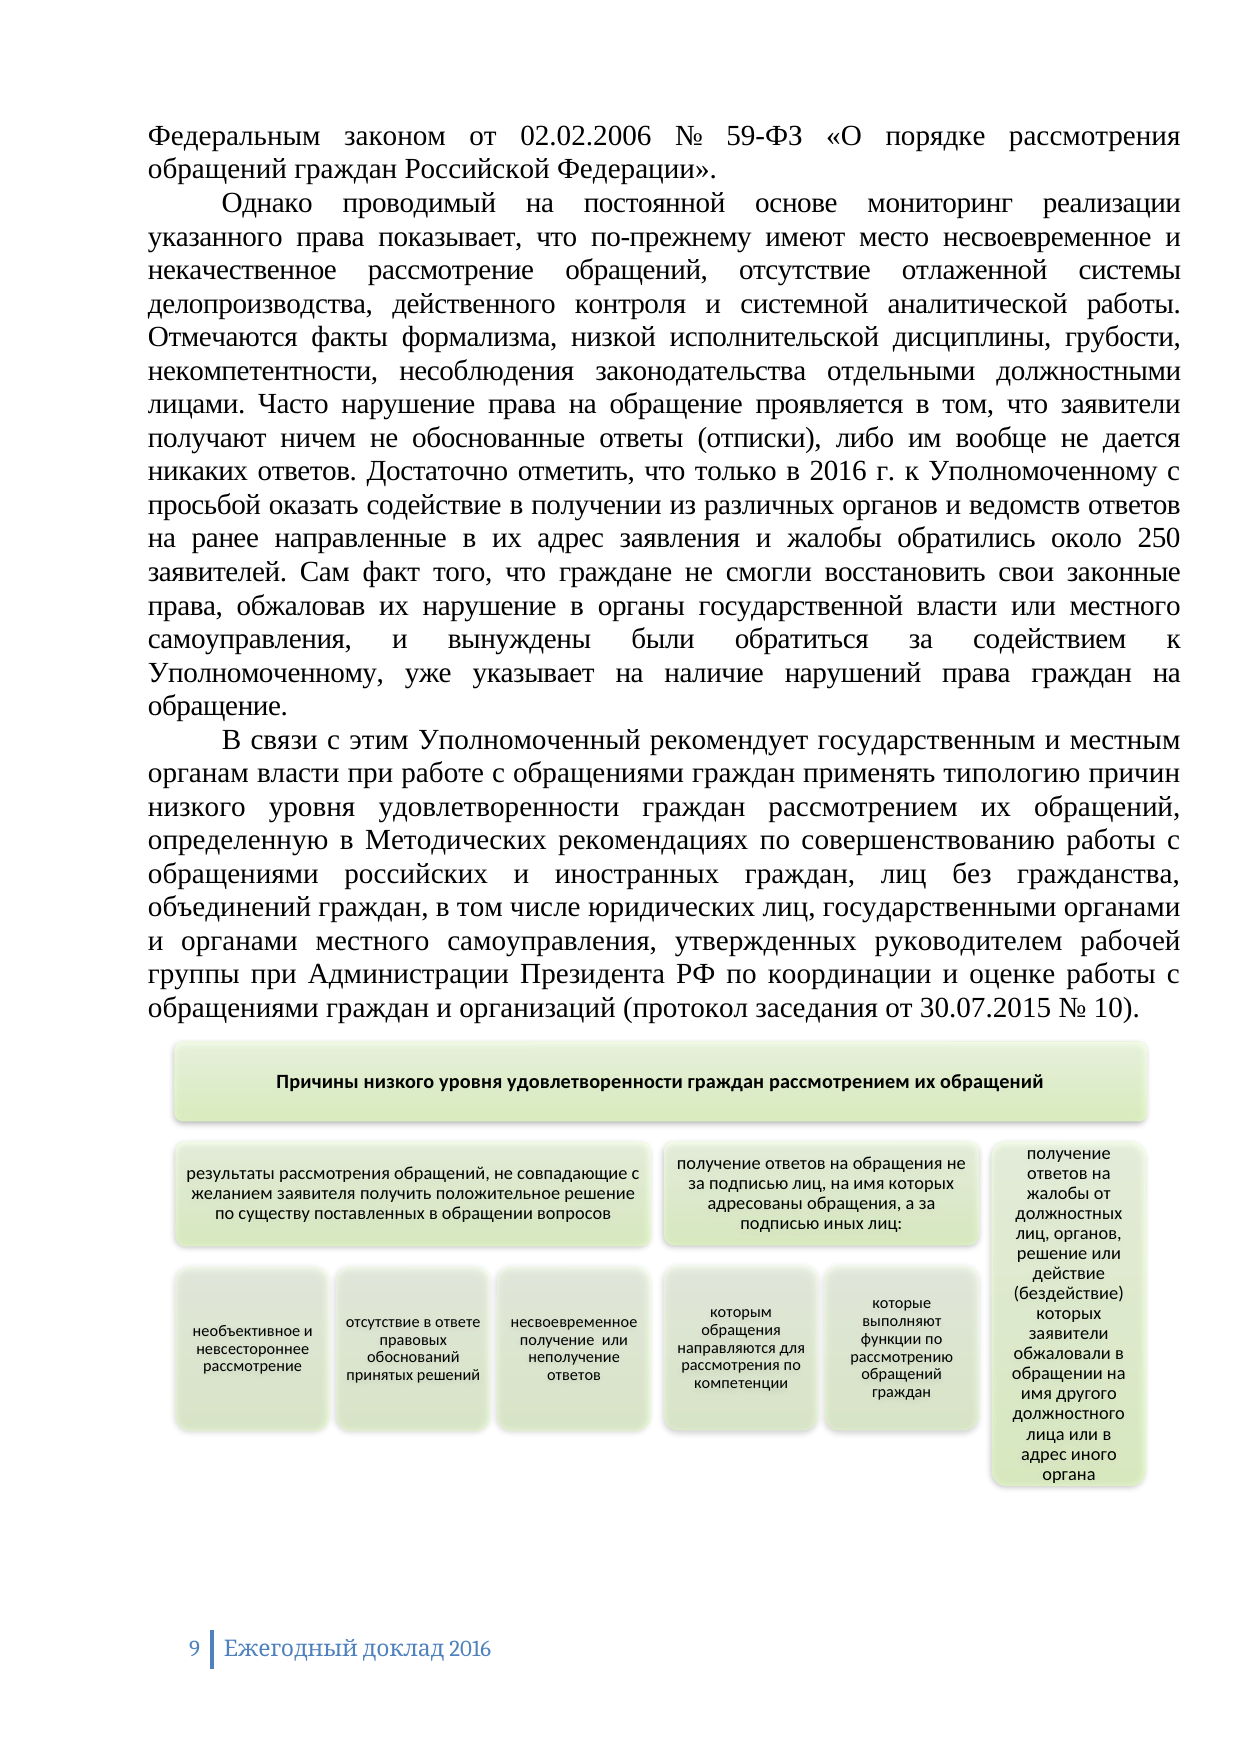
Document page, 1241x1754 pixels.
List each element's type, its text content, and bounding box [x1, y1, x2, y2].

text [148, 118, 1181, 185]
text Однако проводимый на постоянной основе мониторинг реализации указанного права показывает, что по-прежнему имеют место несвоевременное и некачественное рассмотрение обращений, отсутствие отлаженной системы делопроизводства, действенного контроля и системной аналитической работы. Отмечаются факты формализма, низкой исполнительской дисциплины, грубости, некомпетентности, несоблюдения законодательства отдельными должностными лицами. Часто нарушение права на обращение проявляется в том, что заявители получают ничем не обоснованные ответы (отписки), либо им вообще не дается никаких ответов. Достаточно отметить, что только в 2016 г. к Уполномоченному с просьбой оказать содействие в получении из различных органов и ведомств ответов на ранее направленные в их адрес заявления и жалобы обратились около 250 заявителей. Сам факт того, что граждане не смогли восстановить свои законные права, обжаловав их нарушение в органы государственной власти или местного самоуправления, и вынуждены были обратиться за содействием к Уполномоченному, уже указывает на наличие нарушений права граждан на обращение. [148, 185, 1181, 722]
text В связи с этим Уполномоченный рекомендует государственным и местным органам власти при работе с обращениями граждан применять типологию причин низкого уровня удовлетворенности граждан рассмотрением их обращений, определенную в Методических рекомендациях по совершенствованию работы с обращениями российских и иностранных граждан, лиц без гражданства, объединений граждан, в том числе юридических лиц, государственными органами и органами местного самоуправления, утвержденных руководителем рабочей группы при Администрации Президента РФ по координации и оценке работы с обращениями граждан и организаций (протокол заседания от 30.07.2015 № 10). [148, 722, 1181, 1024]
